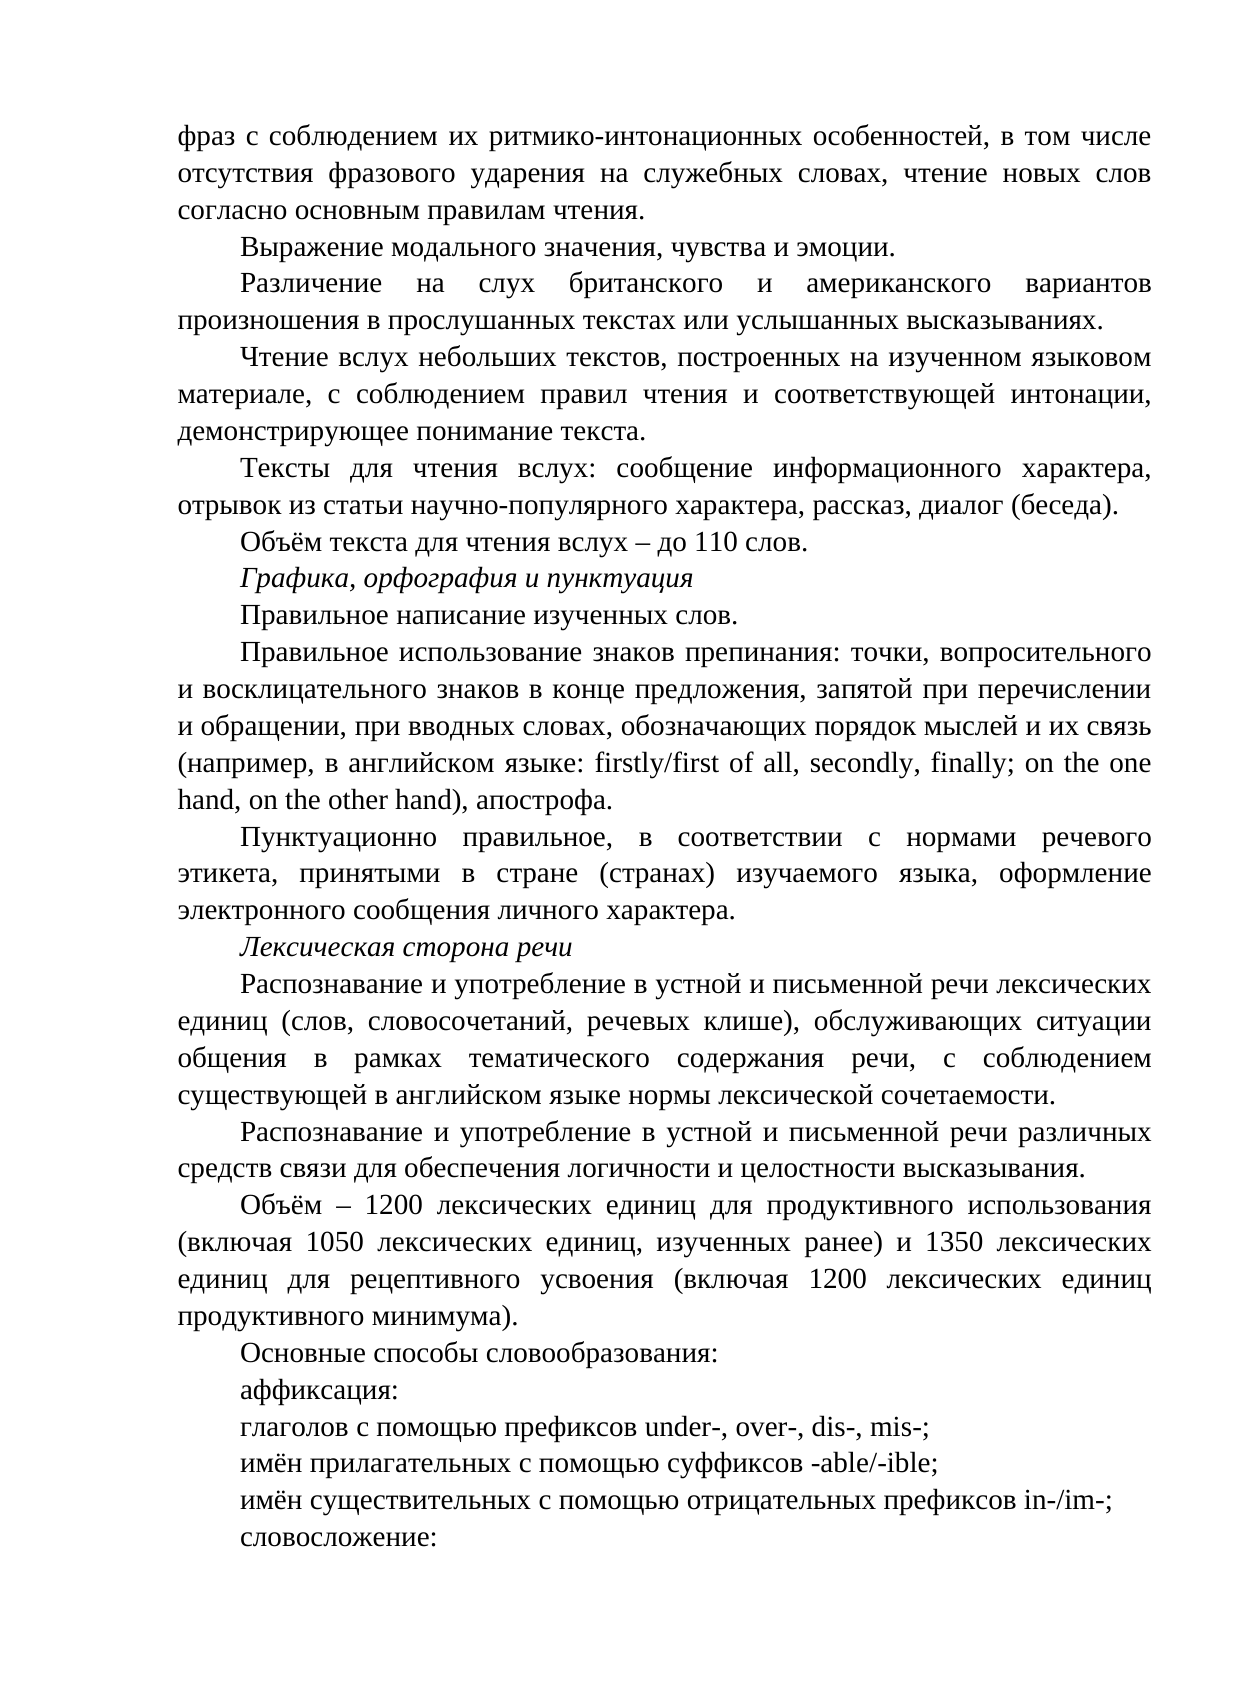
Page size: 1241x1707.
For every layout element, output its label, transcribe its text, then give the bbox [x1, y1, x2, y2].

text Выражение модального значения, чувства и эмоции. [177, 229, 1152, 262]
text Распознавание и употребление в устной и письменной речи лексических единиц (слов, словосочетаний, речевых клише), обслуживающих ситуации общения в рамках тематического содержания речи, с соблюдением существующей в английском языке нормы лексической сочетаемости. [177, 966, 1152, 1110]
text Пунктуационно правильное, в соответствии с нормами речевого этикета, принятыми в стране (странах) изучаемого языка, оформление электронного сообщения личного характера. [177, 819, 1152, 926]
text Правильное использование знаков препинания: точки, вопросительного и восклицательного знаков в конце предложения, запятой при перечислении и обращении, при вводных словах, обозначающих порядок мыслей и их связь (например, в английском языке: firstly/first of all, secondly, finally; on the one hand, on the other hand), апострофа. [177, 634, 1152, 815]
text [177, 118, 1152, 225]
text Распознавание и употребление в устной и письменной речи различных средств связи для обеспечения логичности и целостности высказывания. [177, 1114, 1152, 1184]
text Правильное написание изученных слов. [177, 597, 1152, 631]
text Тексты для чтения вслух: сообщение информационного характера, отрывок из статьи научно-популярного характера, рассказ, диалог (беседа). [177, 450, 1152, 520]
text глаголов с помощью префиксов under-, over-, dis-, mis-; [177, 1409, 1152, 1442]
text Объём текста для чтения вслух – до 110 слов. [177, 524, 1152, 557]
text Объём – 1200 лексических единиц для продуктивного использования (включая 1050 лексических единиц, изученных ранее) и 1350 лексических единиц для рецептивного усвоения (включая 1200 лексических единиц продуктивного минимума). [177, 1187, 1152, 1332]
text словосложение: [177, 1519, 1152, 1553]
text аффиксация: [177, 1372, 1152, 1405]
text имён существительных с помощью отрицательных префиксов in-/im-; [177, 1482, 1152, 1516]
text имён прилагательных с помощью суффиксов -able/-ible; [177, 1446, 1152, 1479]
text Основные способы словообразования: [177, 1335, 1152, 1368]
text Различение на слух британского и американского вариантов произношения в прослушанных текстах или услышанных высказываниях. [177, 266, 1152, 336]
text Графика, орфография и пунктуация [177, 561, 1152, 594]
text Лексическая сторона речи [177, 929, 1152, 963]
text Чтение вслух небольших текстов, построенных на изученном языковом материале, с соблюдением правил чтения и соответствующей интонации, демонстрирующее понимание текста. [177, 339, 1152, 447]
